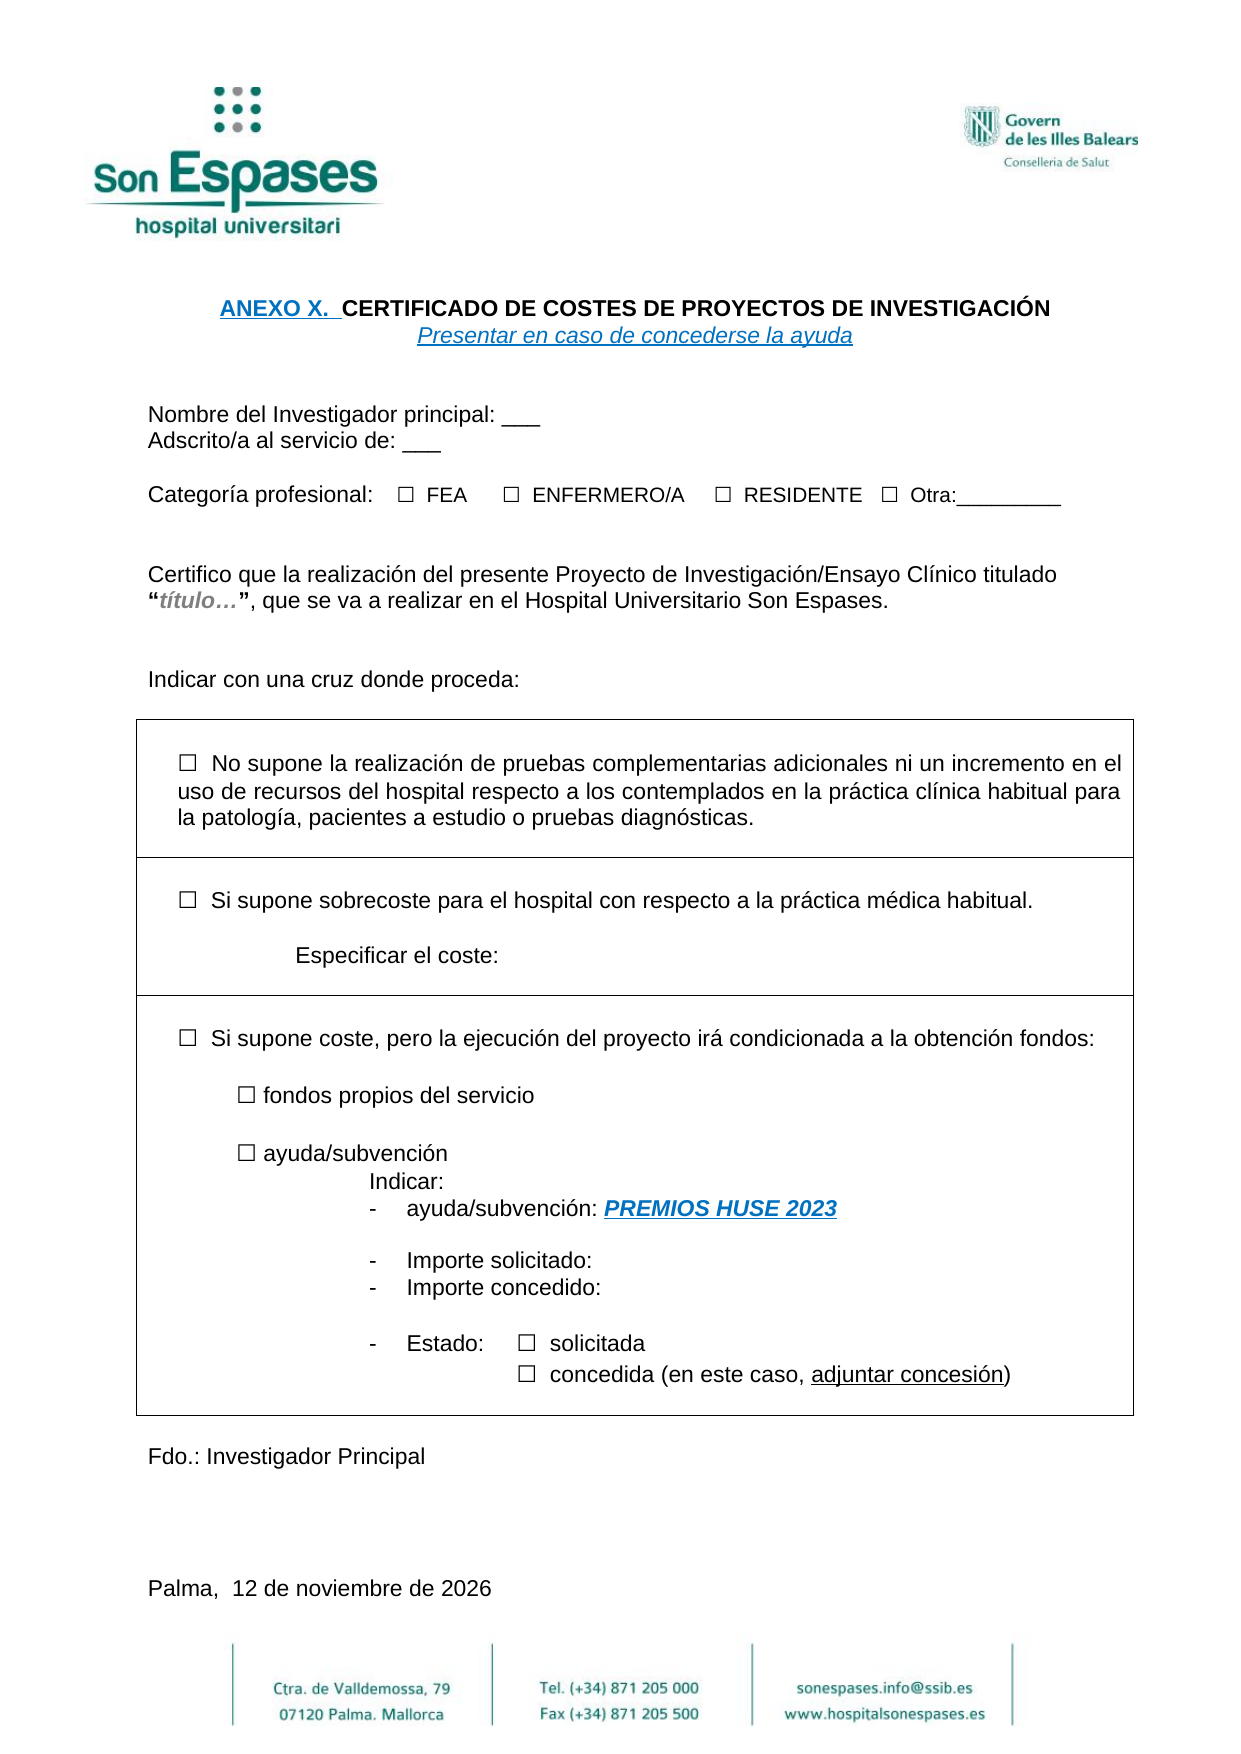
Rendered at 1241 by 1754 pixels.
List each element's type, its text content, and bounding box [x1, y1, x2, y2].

text Presentar en caso de concederse la ayuda [148, 322, 1122, 348]
text Categoría profesional: FEA ENFERMERO/A RESIDENTE Otra:_________ [148, 480, 1122, 508]
text Adscrito/a al servicio de: ___ [148, 427, 1122, 453]
table_cell Si supone sobrecoste para el hospital con respecto a la práctica médica habitual. Especificar el coste: [137, 858, 1133, 994]
text ANEXO X. CERTIFICADO DE COSTES DE PROYECTOS DE INVESTIGACIÓN [148, 295, 1122, 322]
text Fdo.: Investigador Principal [148, 1443, 1122, 1469]
picture [84, 87, 1138, 1726]
table_header No supone la realización de pruebas complementarias adicionales ni un incremento en el uso de recursos del hospital respecto a los contemplados en la práctica clínica habitual para la patología, pacientes a estudio o pruebas diagnósticas. [137, 720, 1133, 857]
table_cell Si supone coste, pero la ejecución del proyecto irá condicionada a la obtención fondos: fondos propios del servicio ayuda/subvención Indicar: ayuda/subvención: PREMIOS HUSE 2023 Importe solicitado: Importe concedido: Estado: solicitada concedida (en este caso, adjuntar concesión) [137, 996, 1133, 1415]
text Nombre del Investigador principal: ___ [148, 401, 1122, 427]
text Palma, 27 de septiembre de 2023 [148, 1574, 1122, 1601]
text Indicar con una cruz donde proceda: [148, 666, 1122, 693]
text Certifico que la realización del presente Proyecto de Investigación/Ensayo Clínico titulado “título…”, que se va a realizar en el Hospital Universitario Son Espases. [148, 561, 1122, 614]
